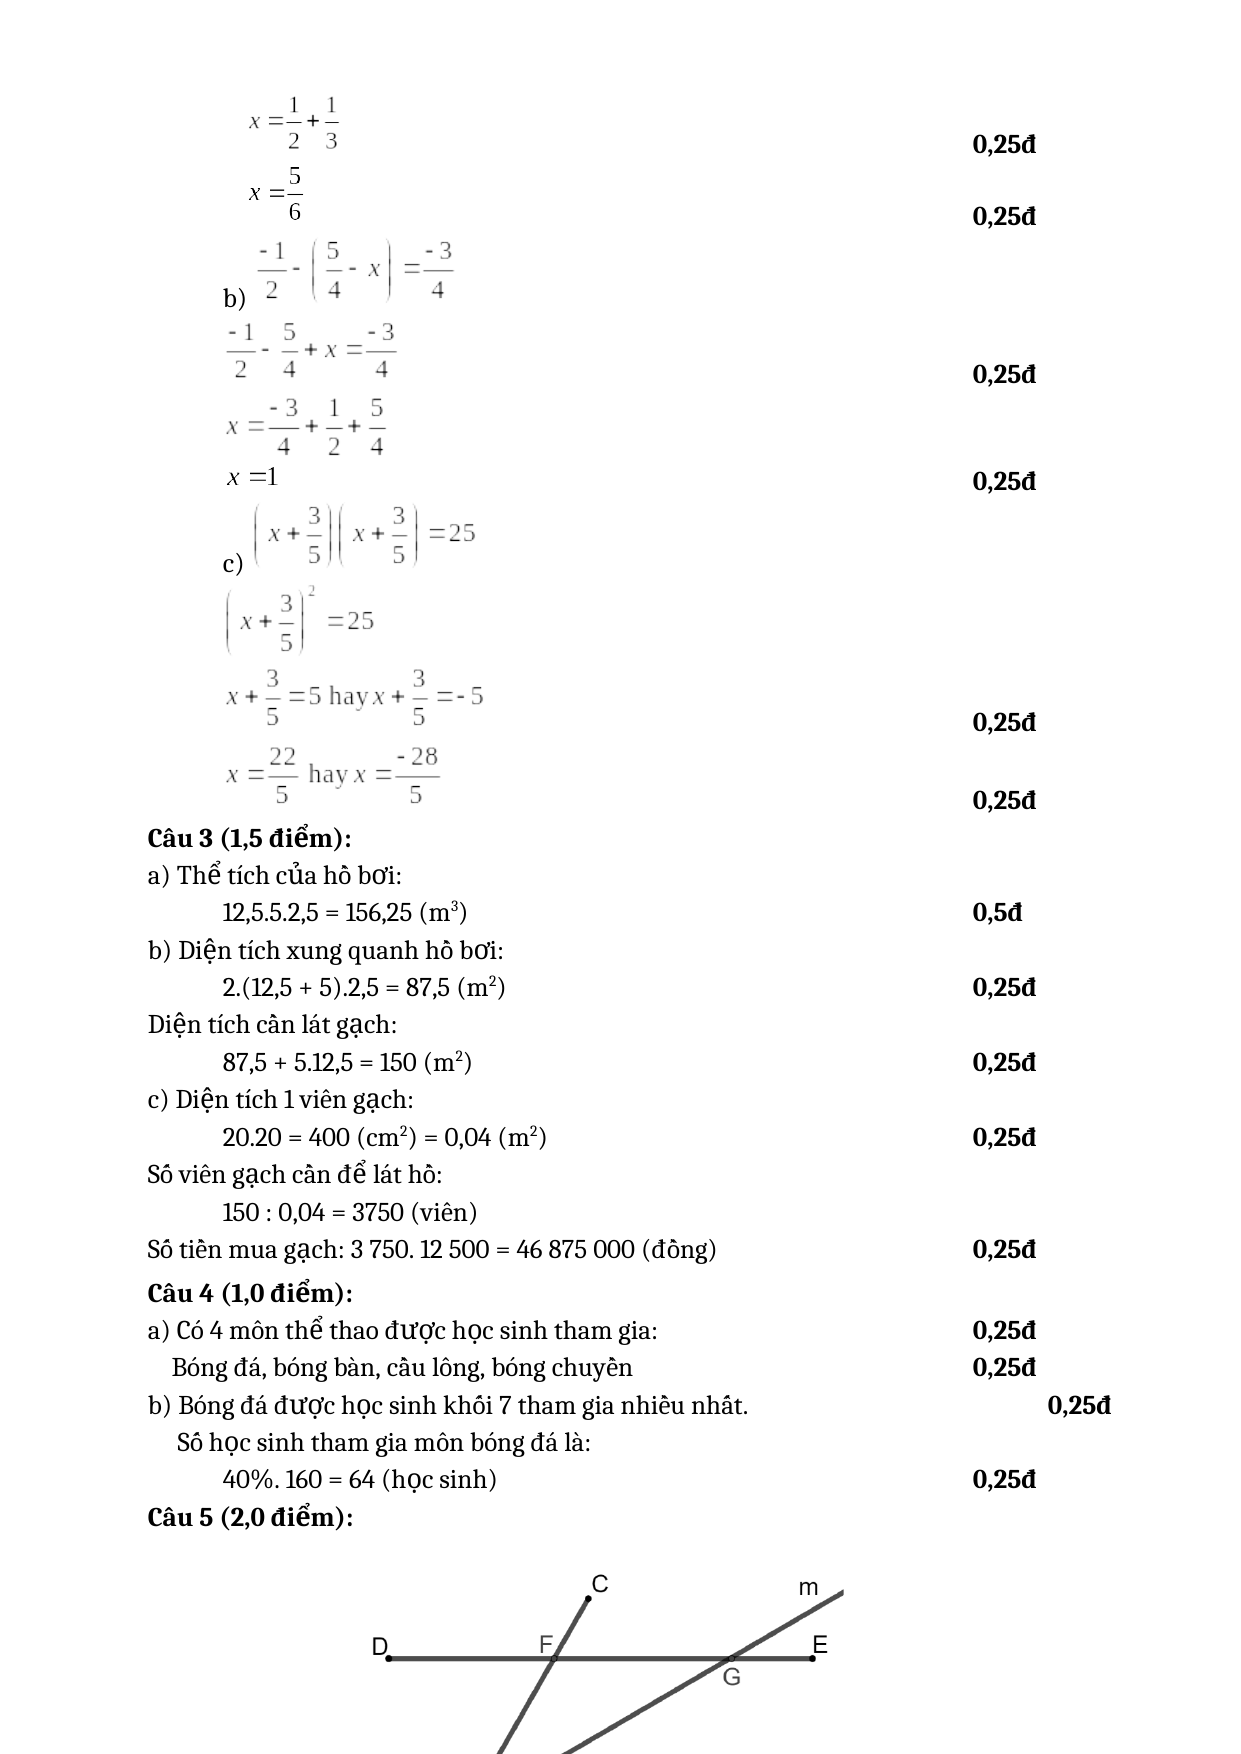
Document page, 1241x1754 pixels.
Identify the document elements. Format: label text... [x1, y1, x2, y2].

text 0,25đ [148, 660, 1122, 738]
text 20.20 = 400 (cm2) = 0,04 (m2) 0,25đ [148, 1122, 1122, 1153]
text Câu 3 (1,5 điểm): [148, 823, 1122, 854]
text 0,25đ [148, 314, 1122, 390]
text 2.(12,5 + 5).2,5 = 87,5 (m2) 0,25đ [148, 972, 1122, 1003]
text b) [148, 232, 1122, 314]
text Diện tích cần lát gạch: [148, 1009, 1122, 1041]
text c) Diện tích 1 viên gạch: [148, 1084, 1122, 1116]
text 87,5 + 5.12,5 = 150 (m2) 0,25đ [148, 1047, 1122, 1078]
text 0,25đ [148, 461, 1122, 497]
text Số học sinh tham gia môn bóng đá là: [148, 1427, 1122, 1458]
text 0,25đ [148, 738, 1122, 816]
text a) Thể tích của hồ bơi: [148, 860, 1122, 891]
text b) Diện tích xung quanh hồ bơi: [148, 935, 1122, 966]
picture [363, 1562, 844, 1754]
text 40%. 160 = 64 (học sinh) 0,25đ [148, 1464, 1122, 1496]
text 150 : 0,04 = 3750 (viên) [148, 1197, 1122, 1228]
text 12,5.5.2,5 = 156,25 (m3) 0,5đ [148, 897, 1122, 928]
text Số tiền mua gạch: 3 750. 12 500 = 46 875 000 (đồng) 0,25đ [148, 1234, 1122, 1265]
text c) [148, 497, 1122, 579]
text Câu 5 (2,0 điểm): [148, 1502, 1122, 1533]
text Câu 4 (1,0 điểm): [148, 1278, 1122, 1309]
text Số viên gạch cần để lát hồ: [148, 1159, 1122, 1190]
text b) Bóng đá được học sinh khối 7 tham gia nhiều nhất. 0,25đ [148, 1390, 1122, 1421]
text a) Có 4 môn thể thao được học sinh tham gia: 0,25đ [148, 1315, 1122, 1346]
text Bóng đá, bóng bàn, cầu lông, bóng chuyền 0,25đ [148, 1352, 1122, 1383]
text 0,25đ 0,25đ [148, 89, 1122, 232]
